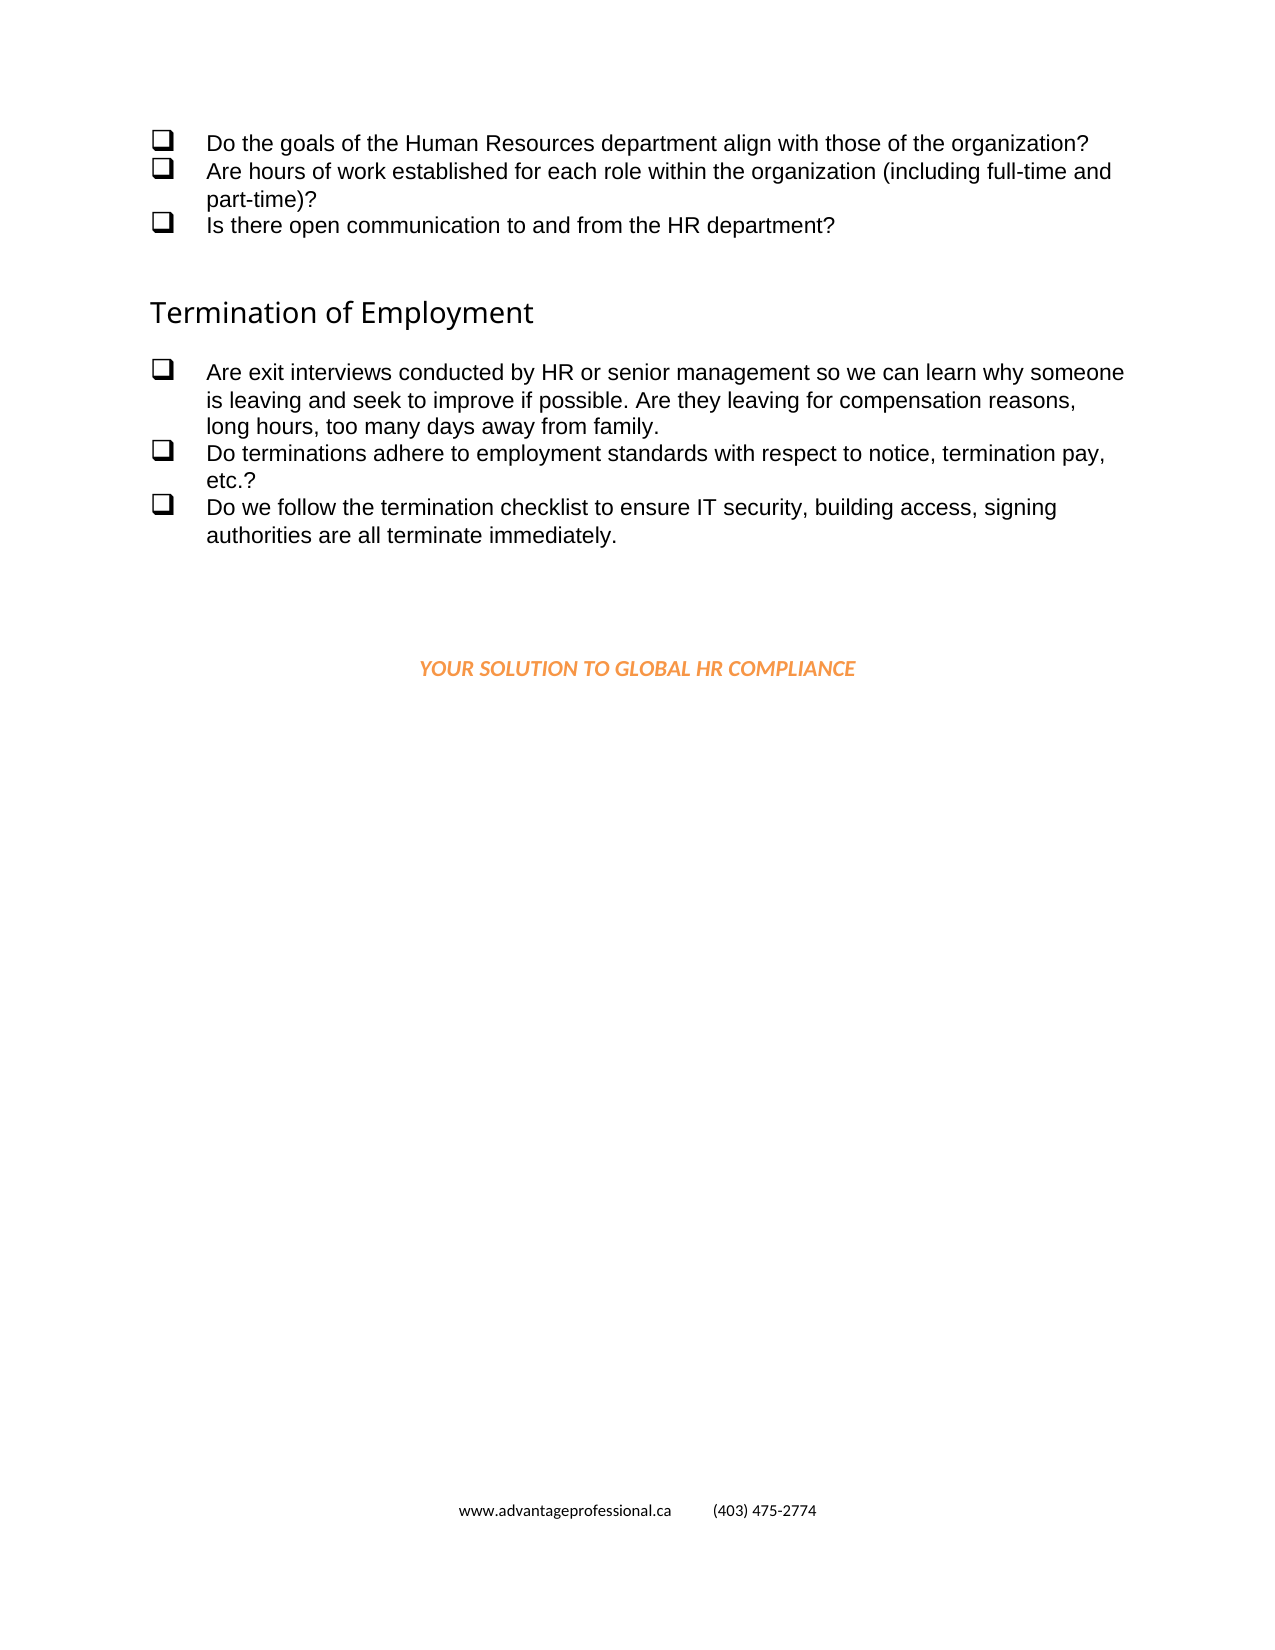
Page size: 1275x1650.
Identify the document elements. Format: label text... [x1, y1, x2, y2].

list Is there open communication to and from the HR department? [150, 212, 1125, 240]
list Do terminations adhere to employment standards with respect to notice, termination pay, etc.? [150, 440, 1125, 494]
list Are hours of work established for each role within the organization (including full-time and part-time)? [150, 158, 1125, 212]
list Do we follow the termination checklist to ensure IT security, building access, signing authorities are all terminate immediately. [150, 494, 1125, 548]
text YOUR SOLUTION TO GLOBAL HR COMPLIANCE [150, 654, 1125, 682]
list Are exit interviews conducted by HR or senior management so we can learn why someone is leaving and seek to improve if possible. Are they leaving for compensation reasons, long hours, too many days away from family. [150, 359, 1125, 440]
text Termination of Employment [150, 293, 1125, 332]
list Do the goals of the Human Resources department align with those of the organization? [150, 130, 1125, 158]
